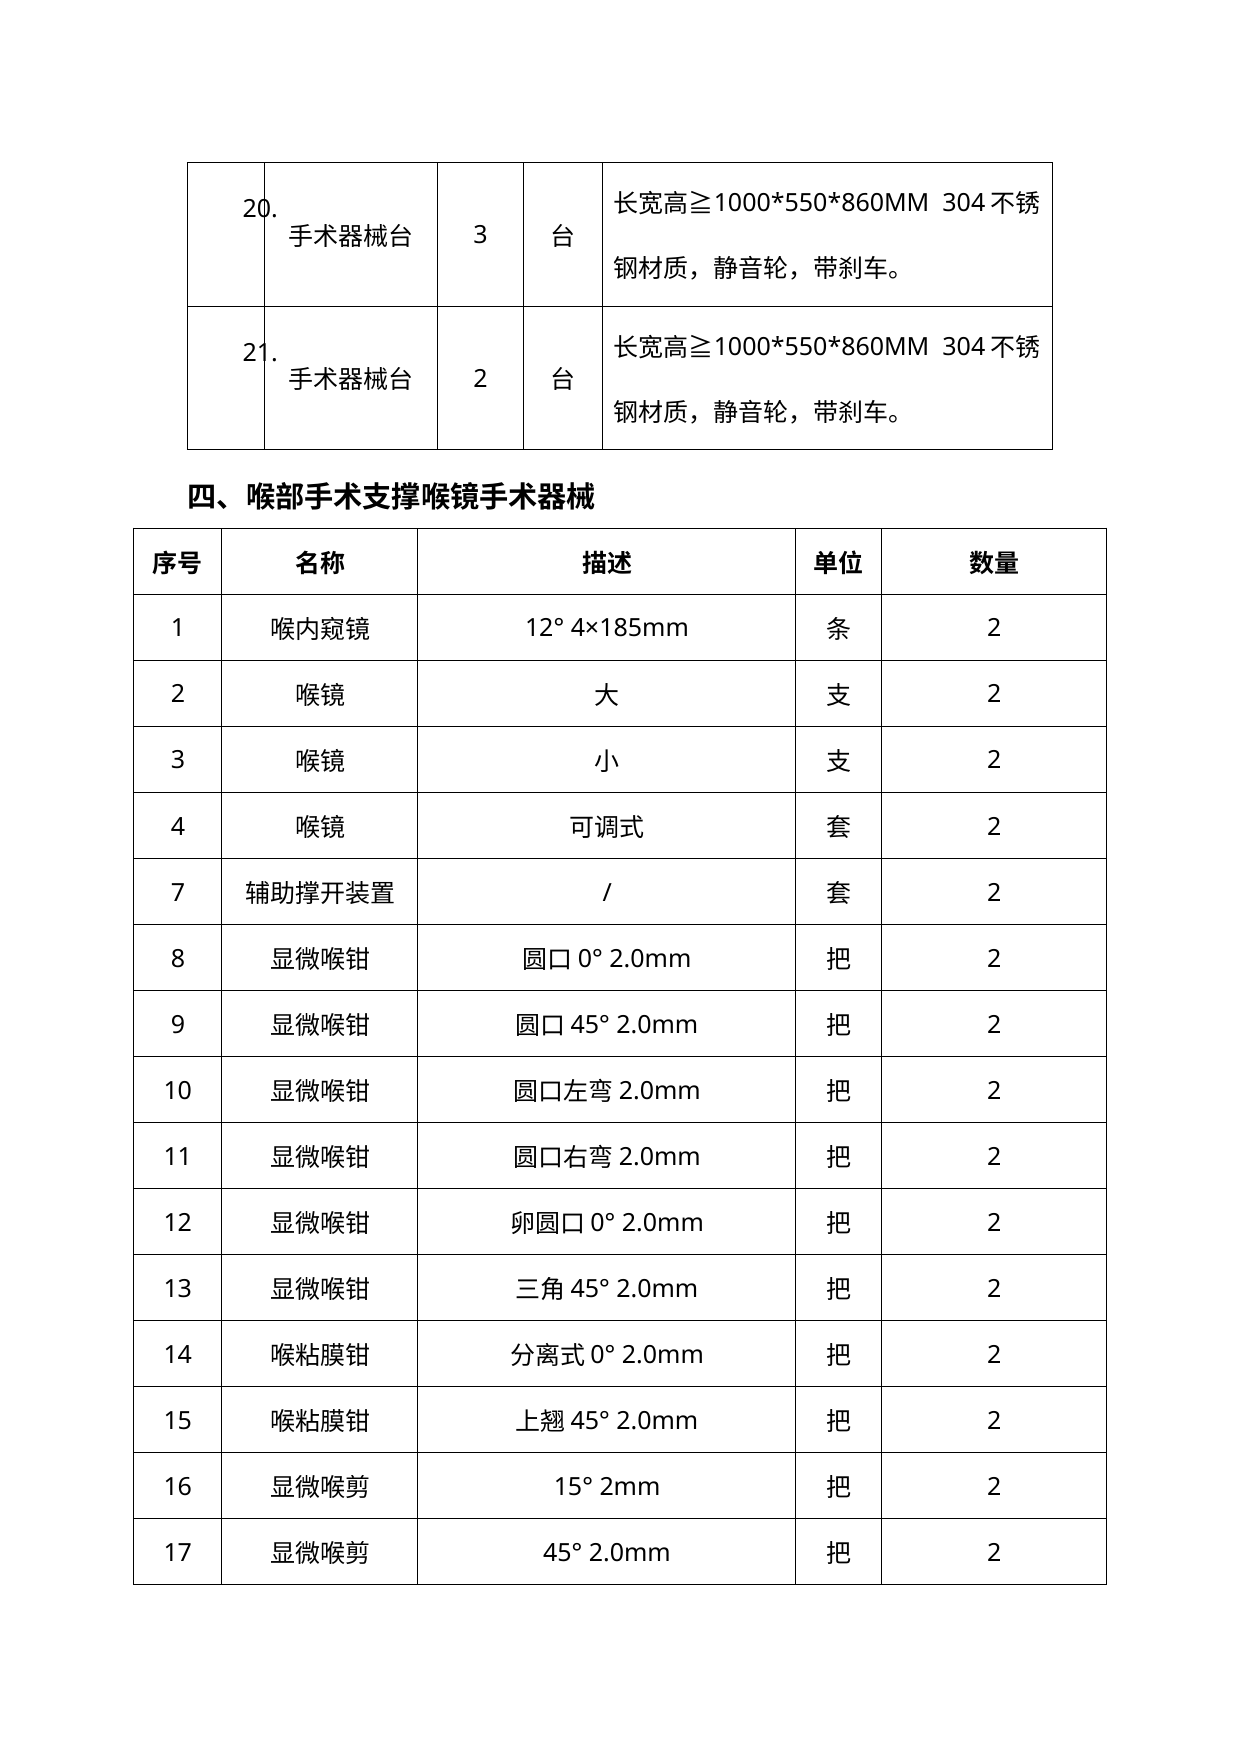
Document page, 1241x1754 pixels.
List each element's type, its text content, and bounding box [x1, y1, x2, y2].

table_header 描述 [418, 529, 795, 594]
table_cell 圆口45° 2.0mm [418, 991, 795, 1056]
table_cell 2 [882, 1189, 1106, 1254]
table_header 名称 [222, 529, 417, 594]
table_cell 15° 2mm [418, 1453, 795, 1518]
table_cell 2 [882, 1519, 1106, 1584]
table_cell 2 [882, 1453, 1106, 1518]
table_cell 套 [796, 859, 881, 924]
table_cell 圆口右弯 2.0mm [418, 1123, 795, 1188]
table_cell 手术器械台 [265, 163, 437, 306]
table_cell 台 [524, 163, 602, 306]
table_cell 15 [134, 1387, 221, 1452]
table_cell 2 [882, 991, 1106, 1056]
table_cell 把 [796, 991, 881, 1056]
table_cell 喉内窥镜 [222, 595, 417, 660]
table_cell 2 [882, 595, 1106, 660]
table_cell 显微喉钳 [222, 1189, 417, 1254]
table_cell 12° 4×185mm [418, 595, 795, 660]
table_cell 1 [134, 595, 221, 660]
table_cell 9 [134, 991, 221, 1056]
table_cell 12 [134, 1189, 221, 1254]
table_cell 2 [882, 925, 1106, 990]
table_cell 可调式 [418, 793, 795, 858]
table_cell 13 [134, 1255, 221, 1320]
table_cell 2 [882, 793, 1106, 858]
table_cell 把 [796, 1519, 881, 1584]
table_cell 2 [882, 859, 1106, 924]
table_cell 3 [438, 163, 523, 306]
table_cell 2 [882, 1057, 1106, 1122]
table_cell 圆口左弯 2.0mm [418, 1057, 795, 1122]
table_header 序号 [134, 529, 221, 594]
table_cell 把 [796, 1453, 881, 1518]
table_cell 把 [796, 1387, 881, 1452]
table_cell 11 [134, 1123, 221, 1188]
table_header 单位 [796, 529, 881, 594]
table_cell 17 [134, 1519, 221, 1584]
table_cell 8 [134, 925, 221, 990]
table_cell 支 [796, 727, 881, 792]
table_cell 3 [134, 727, 221, 792]
table_cell 台 [524, 307, 602, 449]
table_cell 显微喉剪 [222, 1453, 417, 1518]
table_cell 喉粘膜钳 [222, 1321, 417, 1386]
list 四、喉部手术支撑喉镜手术器械 [187, 463, 1053, 528]
table_cell 套 [796, 793, 881, 858]
table_header 数量 [882, 529, 1106, 594]
table_cell 卵圆口0° 2.0mm [418, 1189, 795, 1254]
table_cell 显微喉钳 [222, 925, 417, 990]
table_cell 把 [796, 1321, 881, 1386]
table_cell 显微喉钳 [222, 1057, 417, 1122]
table_cell 长宽高≧1000*550*860MM 304不锈钢材质，静音轮，带刹车。 [603, 163, 1052, 306]
table_cell 喉镜 [222, 793, 417, 858]
table_cell 喉粘膜钳 [222, 1387, 417, 1452]
table_cell 2 [882, 1387, 1106, 1452]
table_cell 把 [796, 1189, 881, 1254]
table_cell 圆口0° 2.0mm [418, 925, 795, 990]
table_cell 显微喉剪 [222, 1519, 417, 1584]
table_cell 45° 2.0mm [418, 1519, 795, 1584]
table_cell 显微喉钳 [222, 1123, 417, 1188]
table_cell 2 [882, 1321, 1106, 1386]
table_cell [188, 163, 264, 306]
table_cell 4 [134, 793, 221, 858]
table_cell 2 [882, 661, 1106, 726]
table_cell 显微喉钳 [222, 1255, 417, 1320]
table_cell 2 [882, 1123, 1106, 1188]
table_cell 喉镜 [222, 727, 417, 792]
table_cell 分离式0° 2.0mm [418, 1321, 795, 1386]
table_cell 把 [796, 1255, 881, 1320]
table_cell / [418, 859, 795, 924]
table_cell [188, 307, 264, 449]
table_cell 辅助撑开装置 [222, 859, 417, 924]
table_cell 支 [796, 661, 881, 726]
table_cell 2 [134, 661, 221, 726]
table_cell 10 [134, 1057, 221, 1122]
table_cell 三角45° 2.0mm [418, 1255, 795, 1320]
table_cell 14 [134, 1321, 221, 1386]
table_cell 7 [134, 859, 221, 924]
table_cell 2 [882, 727, 1106, 792]
table_cell 条 [796, 595, 881, 660]
table_cell 小 [418, 727, 795, 792]
table_cell 把 [796, 1057, 881, 1122]
table_cell 把 [796, 1123, 881, 1188]
table_cell 喉镜 [222, 661, 417, 726]
table_cell 手术器械台 [265, 307, 437, 449]
table_cell 2 [438, 307, 523, 449]
table_cell 上翘45° 2.0mm [418, 1387, 795, 1452]
table_cell 16 [134, 1453, 221, 1518]
table_cell 大 [418, 661, 795, 726]
table_cell 2 [882, 1255, 1106, 1320]
table_cell 长宽高≧1000*550*860MM 304不锈钢材质，静音轮，带刹车。 [603, 307, 1052, 449]
table_cell 显微喉钳 [222, 991, 417, 1056]
table_cell 把 [796, 925, 881, 990]
